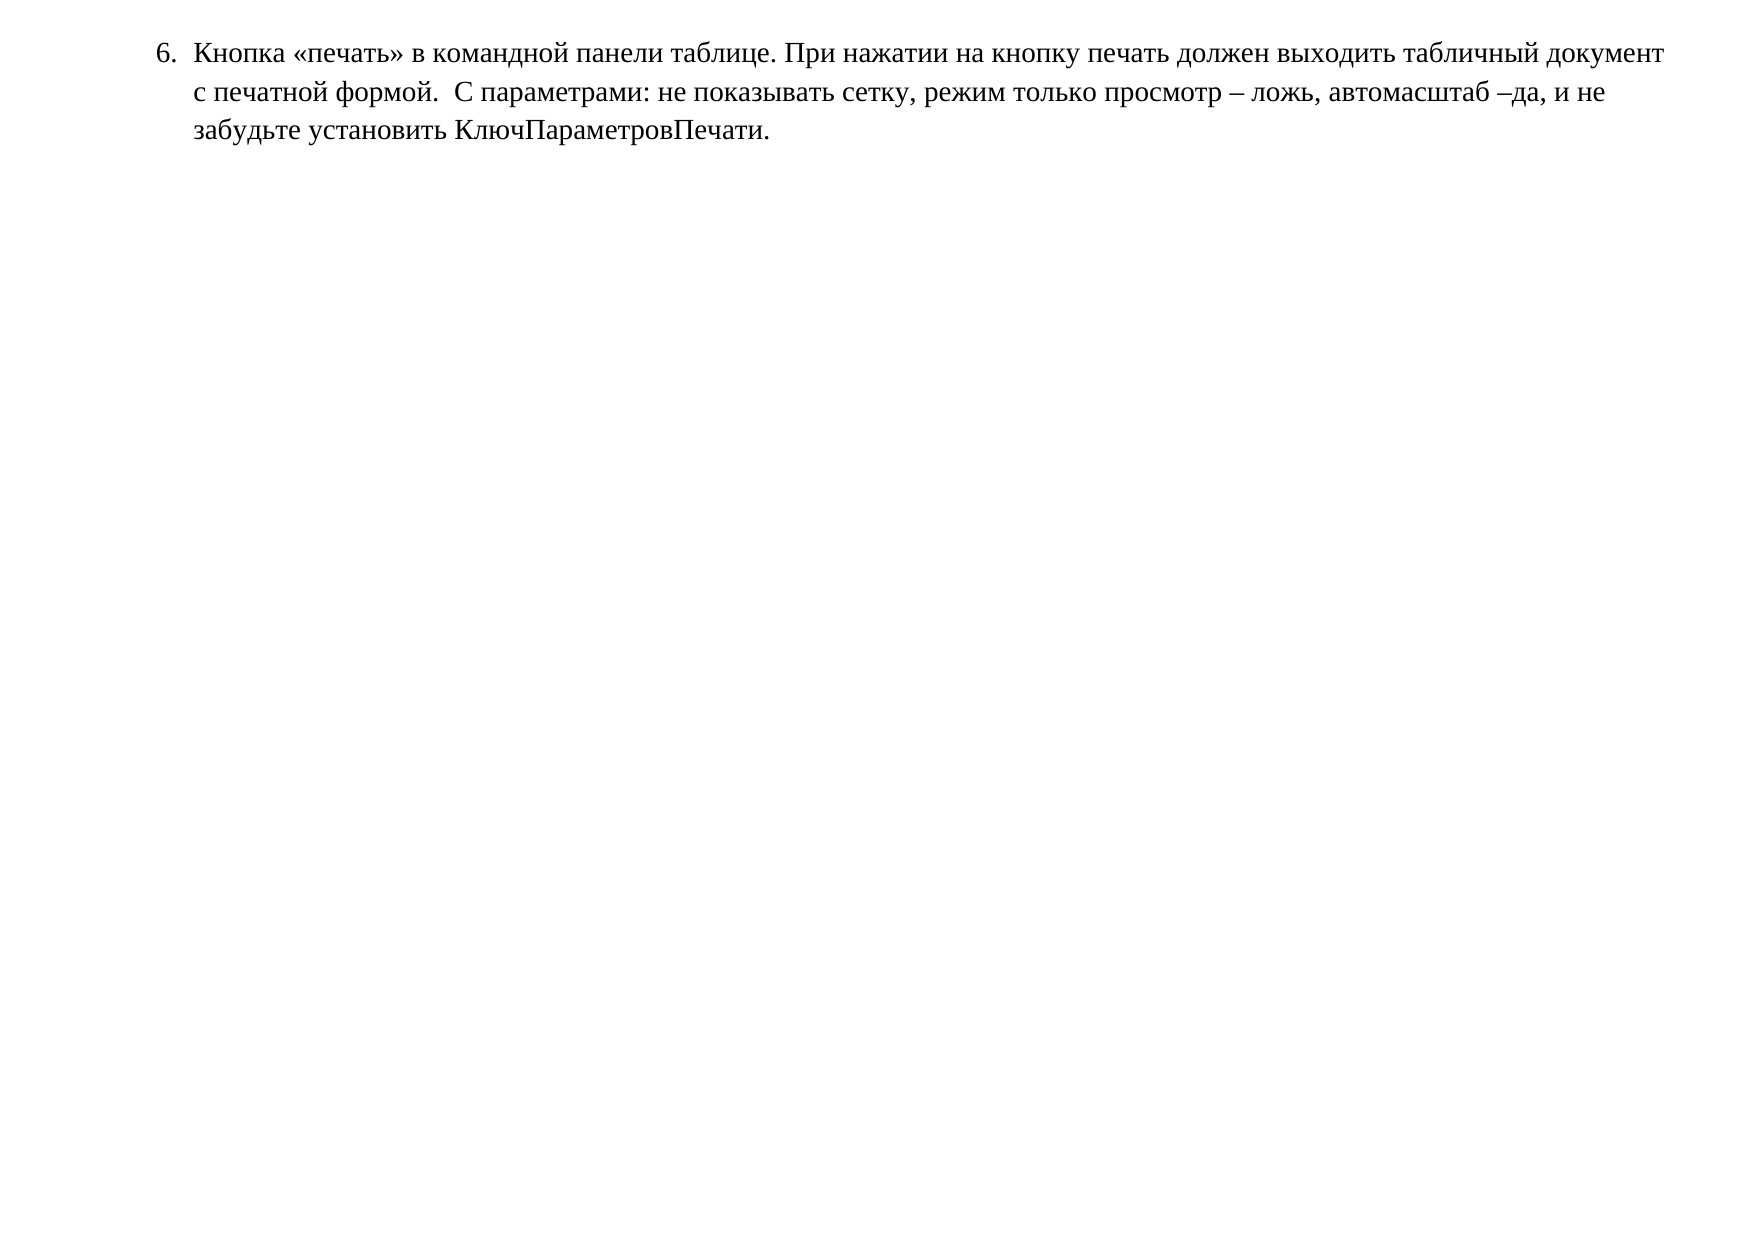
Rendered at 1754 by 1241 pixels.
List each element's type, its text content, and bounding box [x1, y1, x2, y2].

list Кнопка «печать» в командной панели таблице. При нажатии на кнопку печать должен выходить табличный документ с печатной формой. С параметрами: не показывать сетку, режим только просмотр – ложь, автомасштаб –да, и не забудьте установить КлючПараметровПечати. [156, 35, 1683, 146]
